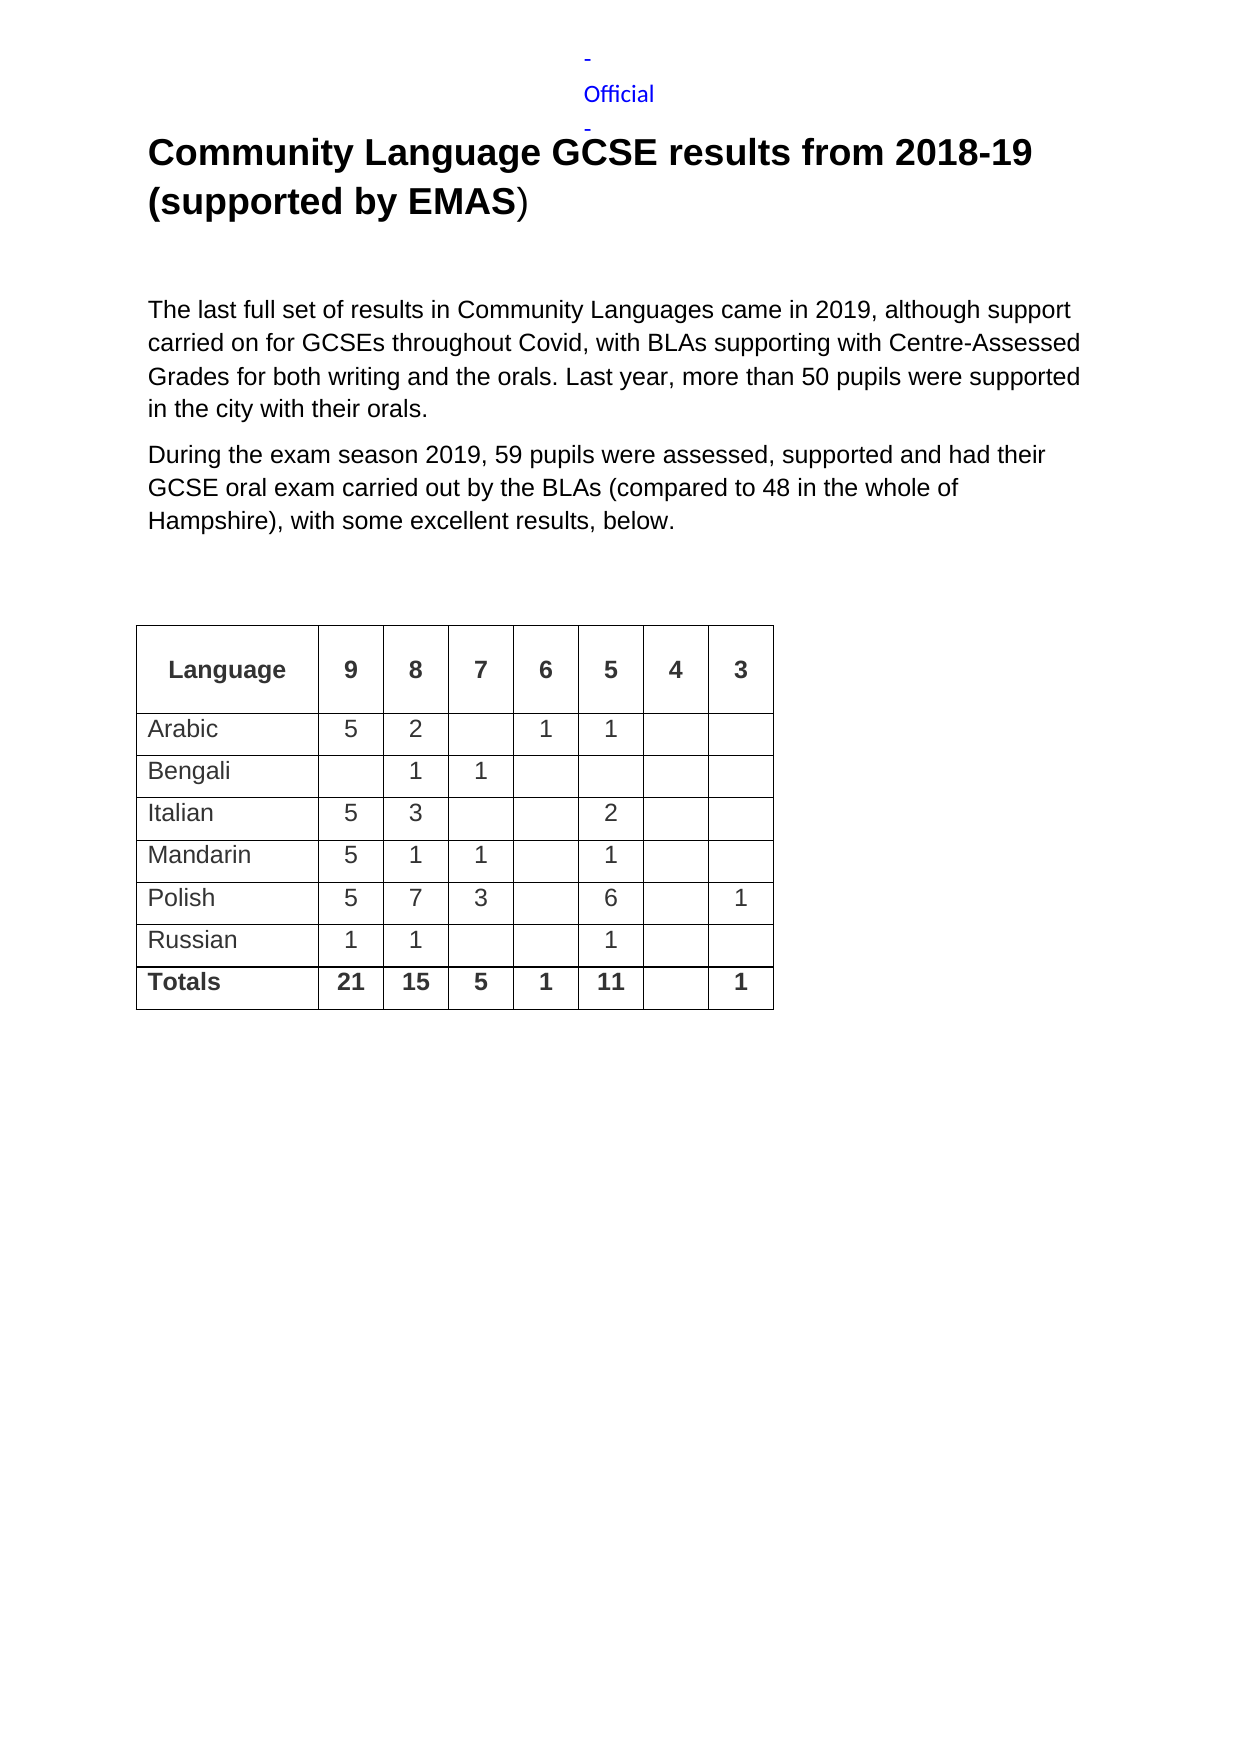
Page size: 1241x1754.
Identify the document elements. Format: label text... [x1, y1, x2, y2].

table_cell [709, 798, 773, 839]
table_cell 5 [319, 883, 383, 924]
table_cell 1 [449, 756, 513, 797]
table_cell [709, 756, 773, 797]
table_cell [449, 925, 513, 966]
table_cell [449, 798, 513, 839]
table_header 7 [449, 626, 513, 713]
table_cell [644, 925, 708, 966]
table_cell 1 [709, 883, 773, 924]
table_cell [514, 798, 578, 839]
table_cell 1 [579, 925, 643, 966]
table_header 4 [644, 626, 708, 713]
table_cell [644, 883, 708, 924]
table_cell [579, 756, 643, 797]
table_cell 15 [384, 968, 448, 1009]
table_cell [644, 841, 708, 882]
table_cell [514, 756, 578, 797]
table_header 6 [514, 626, 578, 713]
table_cell 1 [514, 714, 578, 755]
table_header Language [137, 626, 318, 713]
table_header 3 [709, 626, 773, 713]
table_cell 1 [449, 841, 513, 882]
table_cell [449, 714, 513, 755]
table_cell Italian [137, 798, 318, 839]
table_cell 1 [579, 841, 643, 882]
table_cell [514, 925, 578, 966]
table_header 8 [384, 626, 448, 713]
table_cell 7 [384, 883, 448, 924]
table_cell Bengali [137, 756, 318, 797]
table_cell [709, 841, 773, 882]
table_cell 1 [384, 925, 448, 966]
table_cell 2 [384, 714, 448, 755]
table_cell 5 [319, 714, 383, 755]
table_cell [514, 841, 578, 882]
table_cell 1 [319, 925, 383, 966]
table_cell Mandarin [137, 841, 318, 882]
table_cell [709, 714, 773, 755]
table_cell 3 [449, 883, 513, 924]
table_cell Arabic [137, 714, 318, 755]
text Community Language GCSE results from 2018-19 (supported by EMAS) [148, 130, 1092, 223]
table_cell [644, 714, 708, 755]
table_cell [319, 756, 383, 797]
table_cell Totals [137, 968, 318, 1009]
table_header 5 [579, 626, 643, 713]
table_cell 1 [579, 714, 643, 755]
table_cell 1 [384, 756, 448, 797]
table_cell [709, 925, 773, 966]
table_cell 11 [579, 968, 643, 1009]
text During the exam season 2019, 59 pupils were assessed, supported and had their GCSE oral exam carried out by the BLAs (compared to 48 in the whole of Hampshire), with some excellent results, below. [148, 440, 1092, 535]
table_cell [644, 968, 708, 1009]
text The last full set of results in Community Languages came in 2019, although support carried on for GCSEs throughout Covid, with BLAs supporting with Centre-Assessed Grades for both writing and the orals. Last year, more than 50 pupils were supported in the city with their orals. [148, 295, 1092, 423]
table_cell 6 [579, 883, 643, 924]
table_cell 5 [319, 841, 383, 882]
table_header 9 [319, 626, 383, 713]
table_cell 3 [384, 798, 448, 839]
table_cell [514, 883, 578, 924]
table_cell 1 [514, 968, 578, 1009]
table_cell 2 [579, 798, 643, 839]
table_cell 5 [319, 798, 383, 839]
table_cell 5 [449, 968, 513, 1009]
table_cell 1 [709, 968, 773, 1009]
table_cell [644, 756, 708, 797]
table_cell 1 [384, 841, 448, 882]
table_cell Russian [137, 925, 318, 966]
table_cell Polish [137, 883, 318, 924]
table_cell 21 [319, 968, 383, 1009]
table_cell [644, 798, 708, 839]
